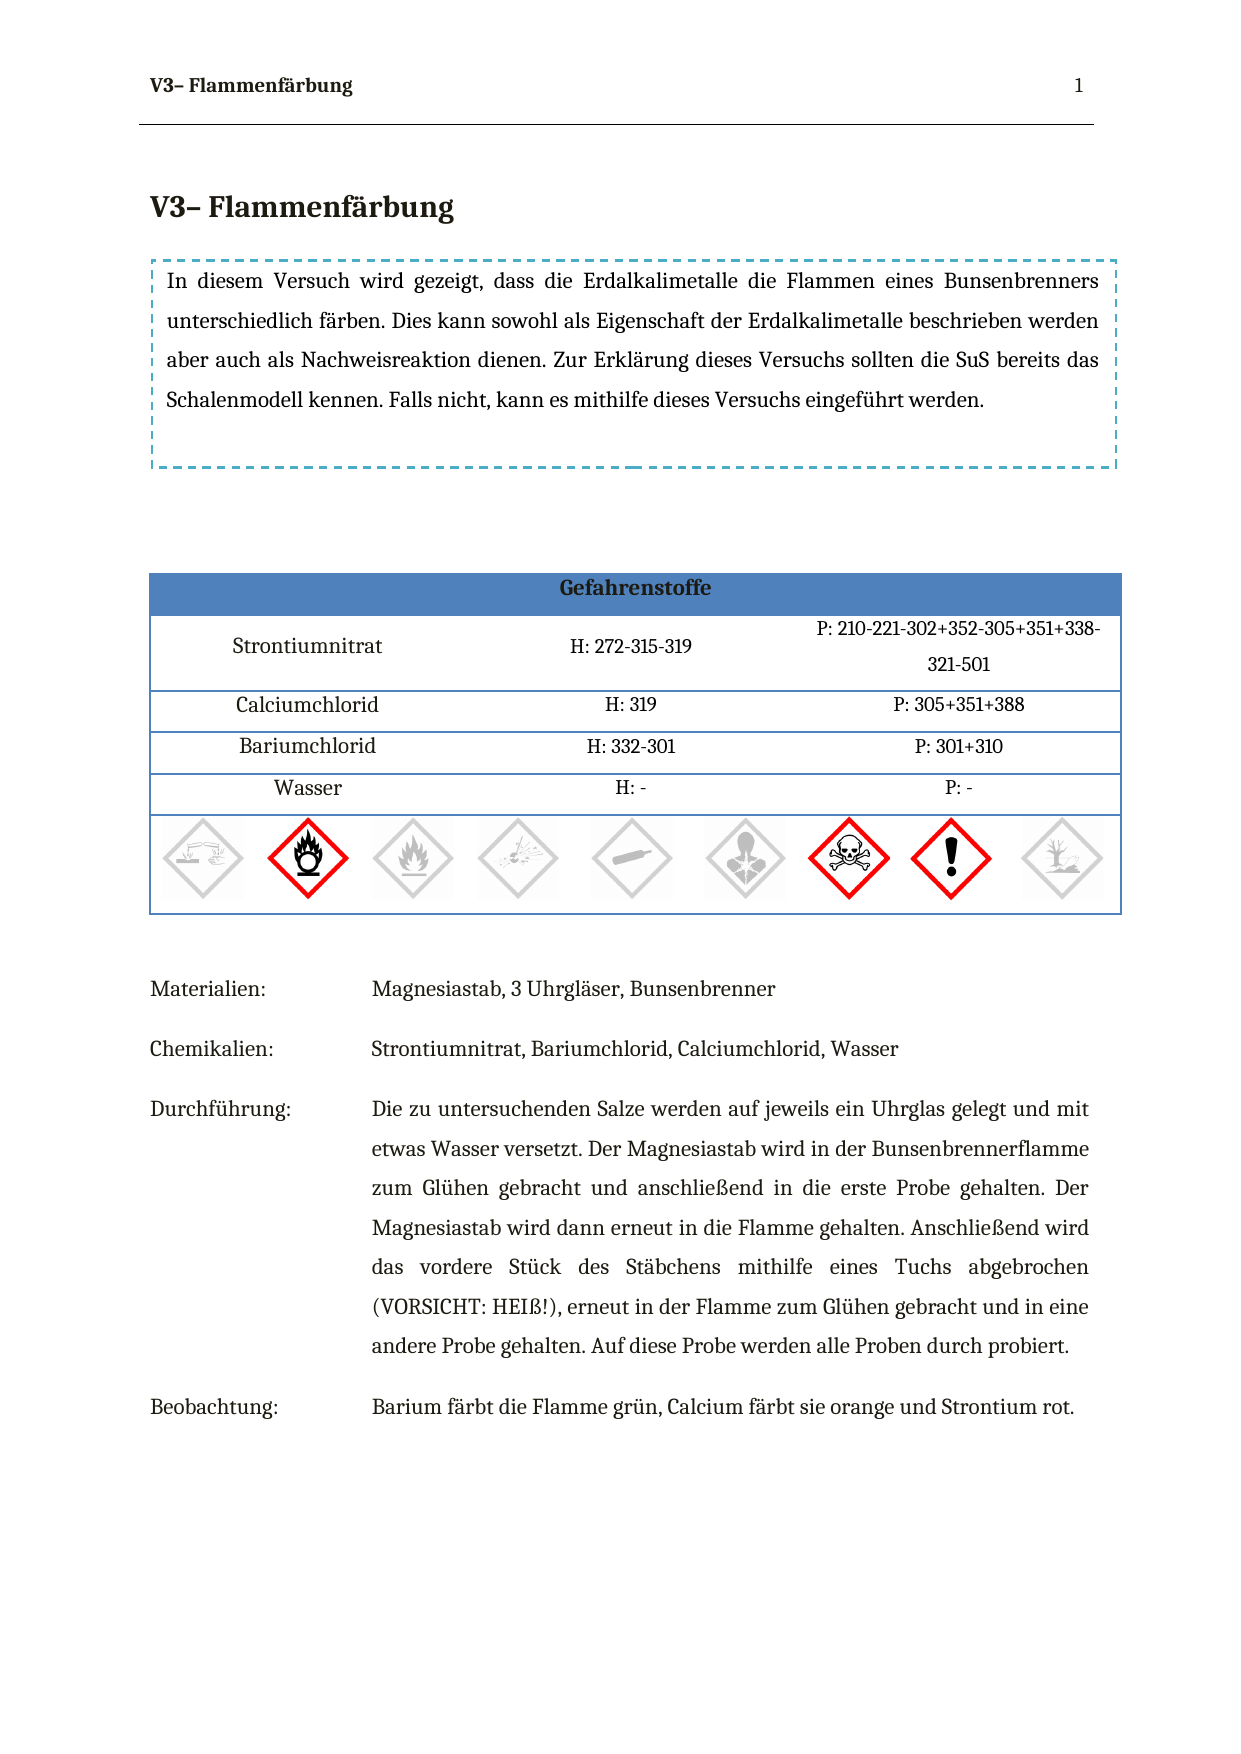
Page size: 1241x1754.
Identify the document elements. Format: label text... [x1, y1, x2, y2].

table_cell P: 210-221-302+352-305+351+338-321-501 [796, 616, 1120, 689]
table_cell P: - [796, 775, 1120, 814]
table_cell [360, 816, 465, 913]
table_cell H: 319 [465, 692, 796, 731]
table_cell [693, 816, 796, 913]
text Materialien: Magnesiastab, 3 Uhrgläser, Bunsenbrenner [150, 976, 1090, 1002]
table_cell P: 301+310 [796, 733, 1120, 773]
table_cell H: 272-315-319 [465, 616, 796, 689]
table_cell [571, 816, 693, 913]
picture [704, 816, 787, 900]
picture [161, 816, 244, 900]
table_cell Strontiumnitrat [151, 616, 465, 689]
table_cell H: - [465, 775, 796, 814]
table_cell [1003, 816, 1120, 913]
table_cell Wasser [151, 775, 465, 814]
table_cell [796, 816, 898, 913]
table_cell [898, 816, 1003, 913]
picture [909, 816, 993, 901]
table_cell H: 332-301 [465, 733, 796, 773]
picture [266, 816, 349, 900]
picture [807, 816, 891, 900]
text Beobachtung: Barium färbt die Flamme grün, Calcium färbt sie orange und Strontium rot. [150, 1393, 1090, 1420]
table_cell Calciumchlorid [151, 692, 465, 731]
table_cell Bariumchlorid [151, 733, 465, 773]
picture [371, 816, 455, 900]
picture [590, 816, 673, 900]
table_cell [255, 816, 360, 913]
table_header Gefahrenstoffe [151, 575, 1120, 614]
table_cell [465, 816, 571, 913]
picture [476, 816, 560, 900]
table_cell P: 305+351+388 [796, 692, 1120, 731]
text Durchführung: Die zu untersuchenden Salze werden auf jeweils ein Uhrglas gelegt und mit etwas Wasser versetzt. Der Magnesiastab wird in der Bunsenbrennerflamme zum Glühen gebracht und anschließend in die erste Probe gehalten. Der Magnesiastab wird dann erneut in die Flamme gehalten. Anschließend wird das vordere Stück des Stäbchens mithilfe eines Tuchs abgebrochen (VORSICHT: HEIß!), erneut in der Flamme zum Glühen gebracht und in eine andere Probe gehalten. Auf diese Probe werden alle Proben durch probiert. [150, 1096, 1090, 1359]
subtitle V3– Flammenfärbung [150, 189, 1090, 226]
text Chemikalien: Strontiumnitrat, Bariumchlorid, Calciumchlorid, Wasser [150, 1036, 1090, 1062]
picture [1020, 816, 1104, 900]
table_cell [151, 816, 255, 913]
